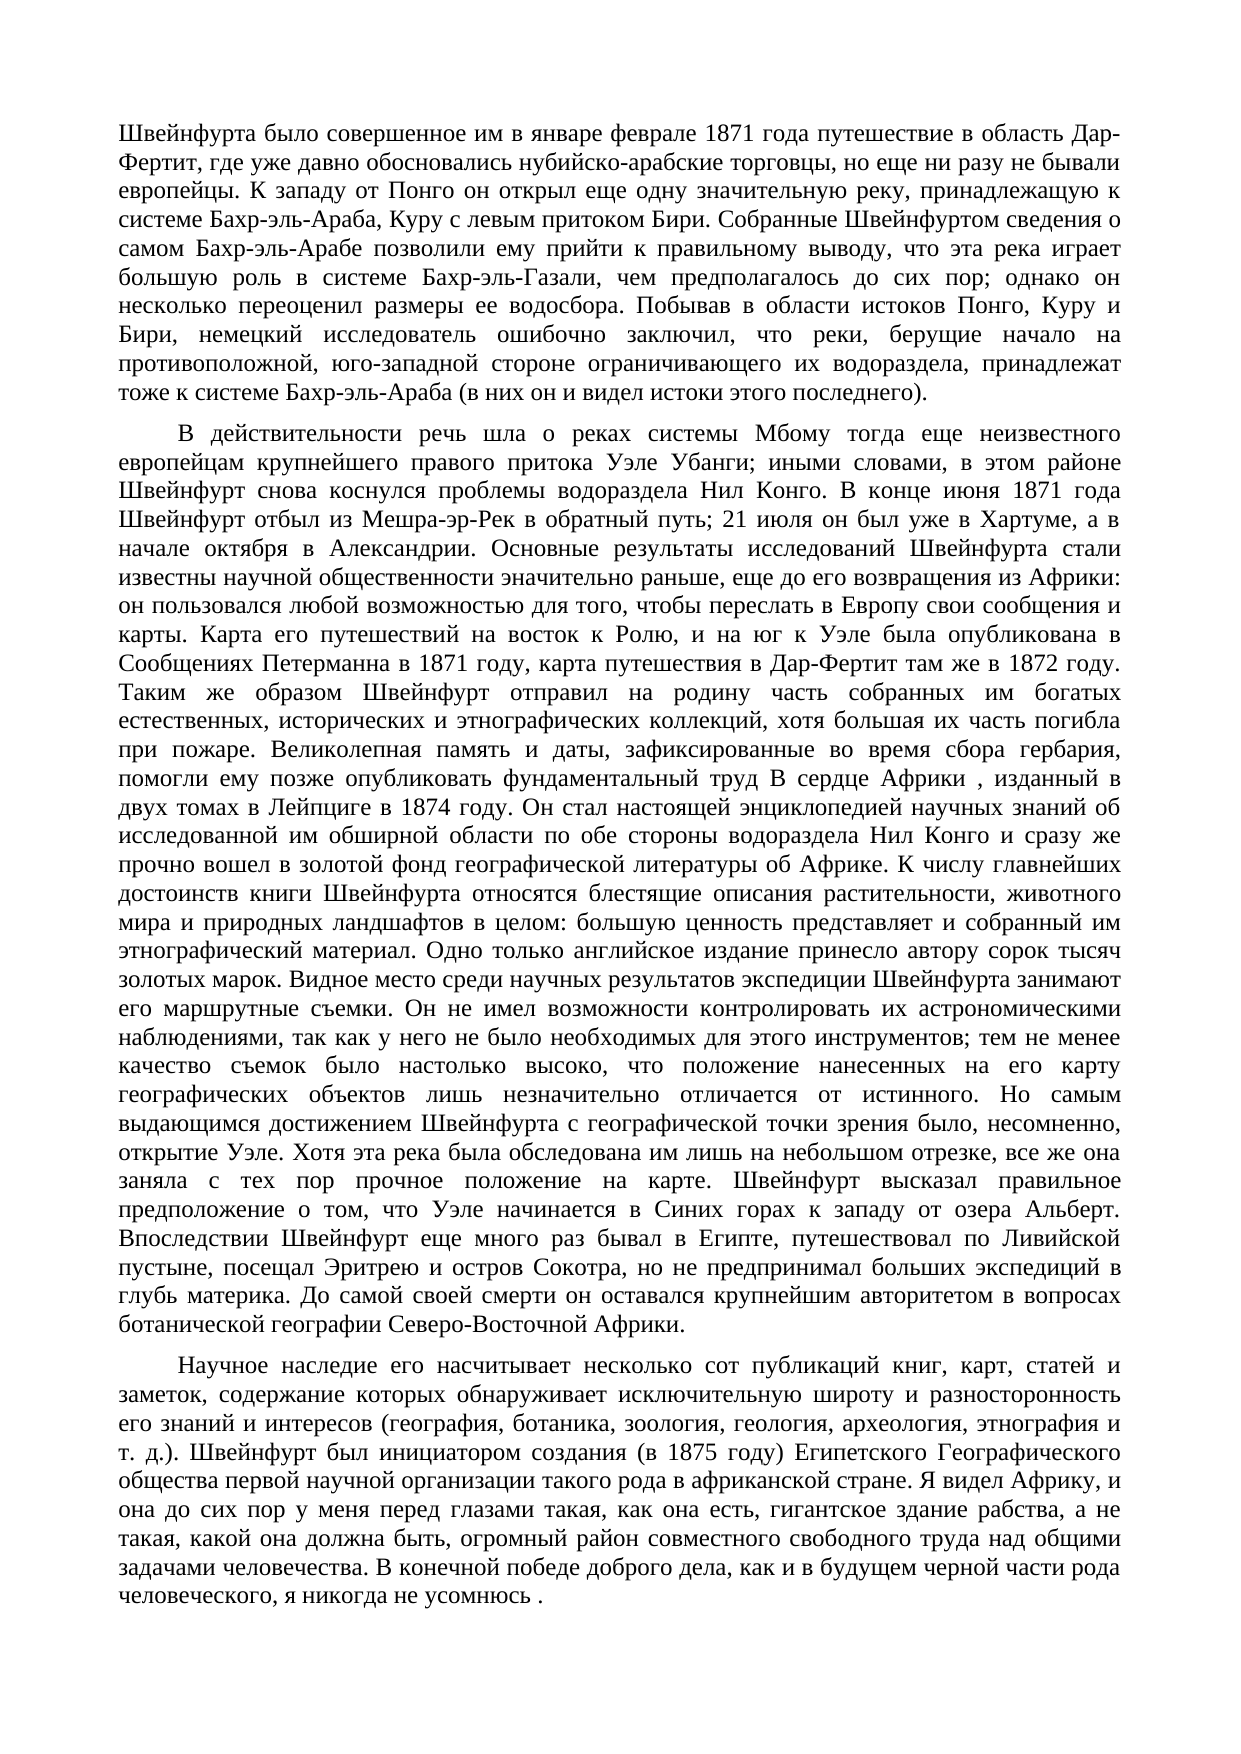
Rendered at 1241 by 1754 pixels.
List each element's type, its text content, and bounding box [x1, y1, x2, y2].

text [118, 118, 1122, 406]
text В действительности речь шла о реках системы Мбому тогда еще неизвестного европейцам крупнейшего правого притока Уэле Убанги; иными словами, в этом районе Швейнфурт снова коснулся проблемы водораздела Нил Конго. В конце июня 1871 года Швейнфурт отбыл из Мешра-эр-Рек в обратный путь; 21 июля он был уже в Хартуме, а в начале октября в Александрии. Основные результаты исследований Швейнфурта стали известны научной общественности эначительно раньше, еще до его возвращения из Африки: он пользовался любой возможностью для того, чтобы переслать в Европу свои сообщения и карты. Карта его путешествий на восток к Ролю, и на юг к Уэле была опубликована в Сообщениях Петерманна в 1871 году, карта путешествия в Дар-Фертит там же в 1872 году. Таким же образом Швейнфурт отправил на родину часть собранных им богатых естественных, исторических и этнографических коллекций, хотя большая их часть погибла при пожаре. Великолепная память и даты, зафиксированные во время сбора гербария, помогли ему позже опубликовать фундаментальный труд В сердце Африки , изданный в двух томах в Лейпциге в 1874 году. Он стал настоящей энциклопедией научных знаний об исследованной им обширной области по обе стороны водораздела Нил Конго и сразу же прочно вошел в золотой фонд географической литературы об Африке. К числу главнейших достоинств книги Швейнфурта относятся блестящие описания растительности, животного мира и природных ландшафтов в целом: большую ценность представляет и собранный им этнографический материал. Одно только английское издание принесло автору сорок тысяч золотых марок. Видное место среди научных результатов экспедиции Швейнфурта занимают его маршрутные съемки. Он не имел возможности контролировать их астрономическими наблюдениями, так как у него не было необходимых для этого инструментов; тем не менее качество съемок было настолько высоко, что положение нанесенных на его карту географических объектов лишь незначительно отличается от истинного. Но самым выдающимся достижением Швейнфурта с географической точки зрения было, несомненно, открытие Уэле. Хотя эта река была обследована им лишь на небольшом отрезке, все же она заняла с тех пор прочное положение на карте. Швейнфурт высказал правильное предположение о том, что Уэле начинается в Синих горах к западу от озера Альберт. Впоследствии Швейнфурт еще много раз бывал в Египте, путешествовал по Ливийской пустыне, посещал Эритрею и остров Сокотра, но не предпринимал больших экспедиций в глубь материка. До самой своей смерти он оставался крупнейшим авторитетом в вопросах ботанической географии Северо-Восточной Африки. [118, 418, 1122, 1338]
text Научное наследие его насчитывает несколько сот публикаций книг, карт, статей и заметок, содержание которых обнаруживает исключительную широту и разносторонность его знаний и интересов (география, ботаника, зоология, геология, археология, этнография и т. д.). Швейнфурт был инициатором создания (в 1875 году) Египетского Географического общества первой научной организации такого рода в африканской стране. Я видел Африку, и она до сих пор у меня перед глазами такая, как она есть, гигантское здание рабства, а не такая, какой она должна быть, огромный район совместного свободного труда над общими задачами человечества. В конечной победе доброго дела, как и в будущем черной части рода человеческого, я никогда не усомнюсь . [118, 1351, 1122, 1609]
